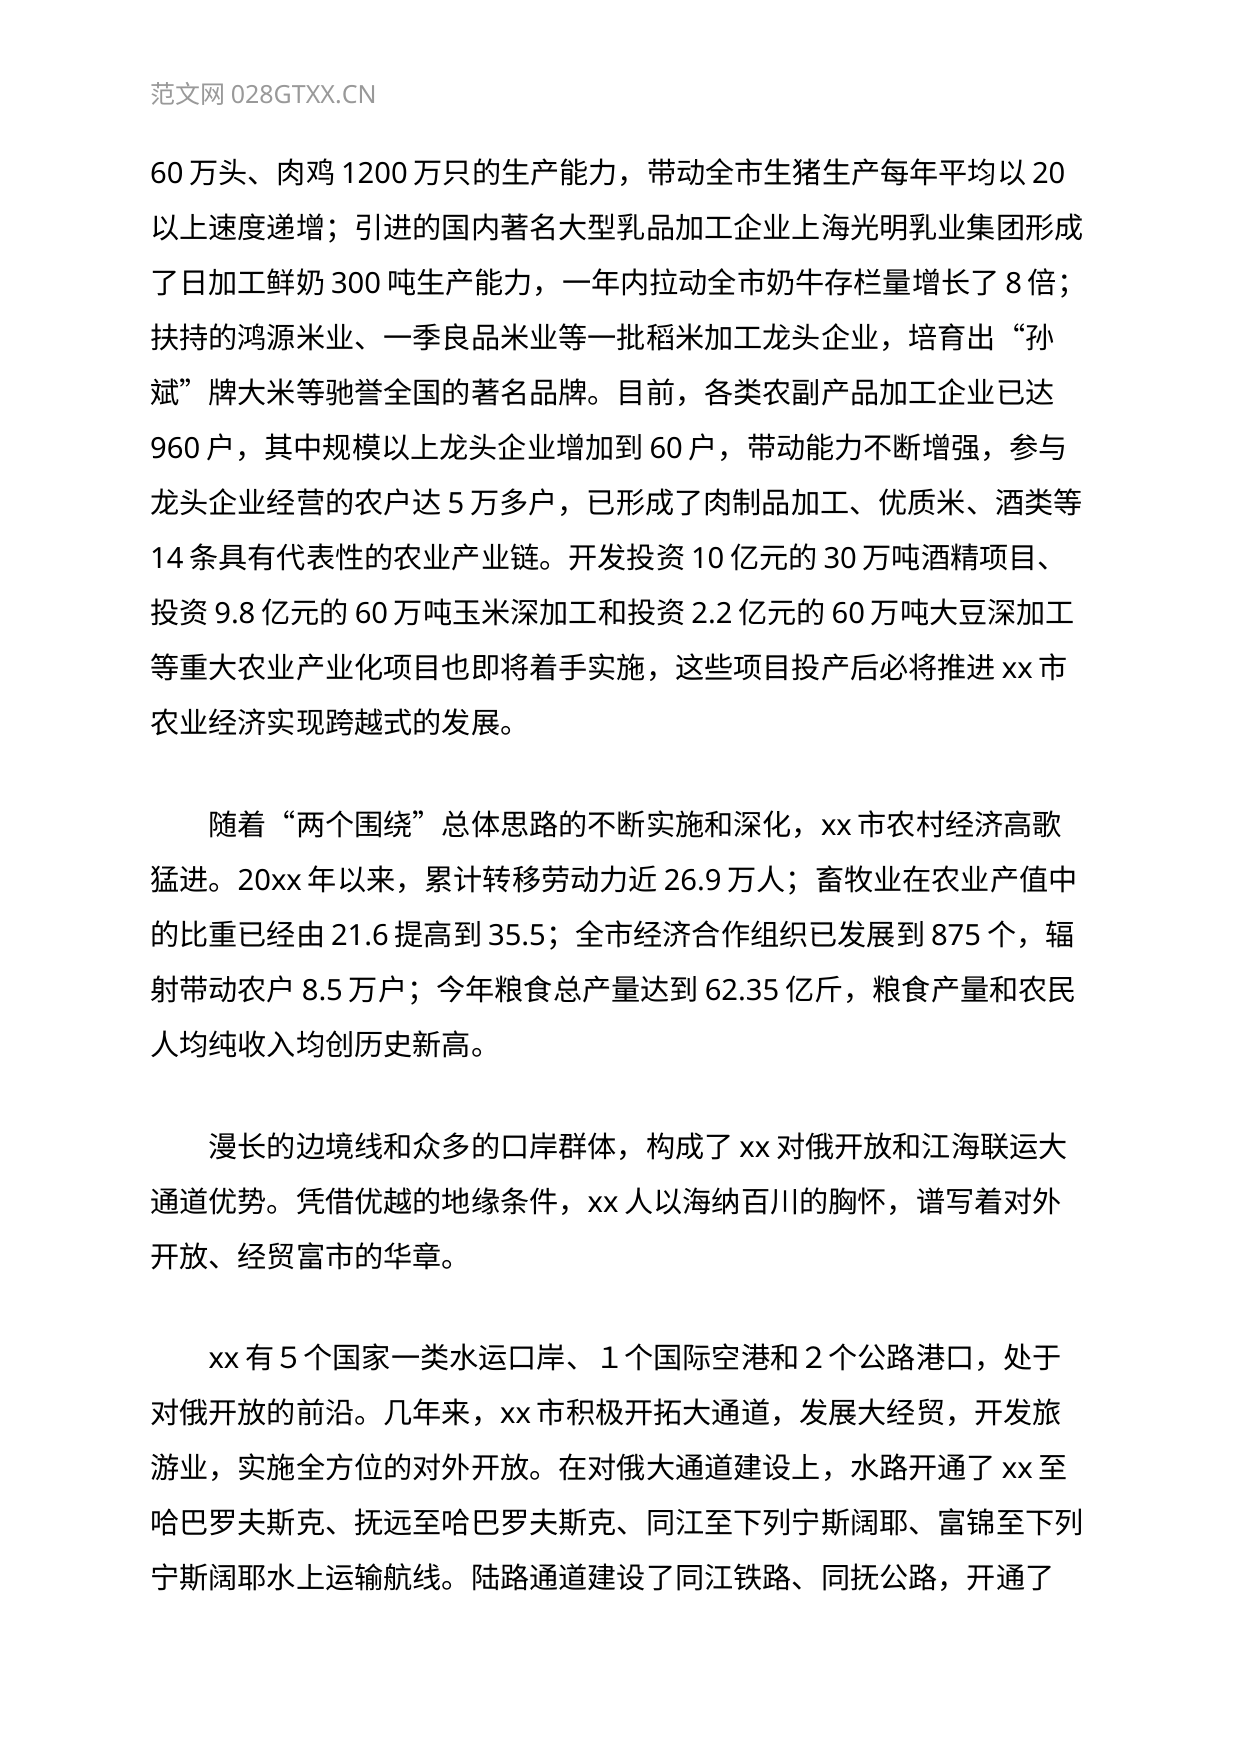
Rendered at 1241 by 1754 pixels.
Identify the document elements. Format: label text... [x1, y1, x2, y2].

text 随着“两个围绕”总体思路的不断实施和深化，xx市农村经济高歌猛进。20xx年以来，累计转移劳动力近26.9万人；畜牧业在农业产值中的比重已经由21.6提高到35.5；全市经济合作组织已发展到875个，辐射带动农户8.5万户；今年粮食总产量达到62.35亿斤，粮食产量和农民人均纯收入均创历史新高。 [150, 801, 1090, 1064]
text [150, 150, 1090, 742]
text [150, 1335, 1090, 1597]
text 漫长的边境线和众多的口岸群体，构成了xx对俄开放和江海联运大通道优势。凭借优越的地缘条件，xx人以海纳百川的胸怀，谱写着对外开放、经贸富市的华章。 [150, 1123, 1090, 1276]
